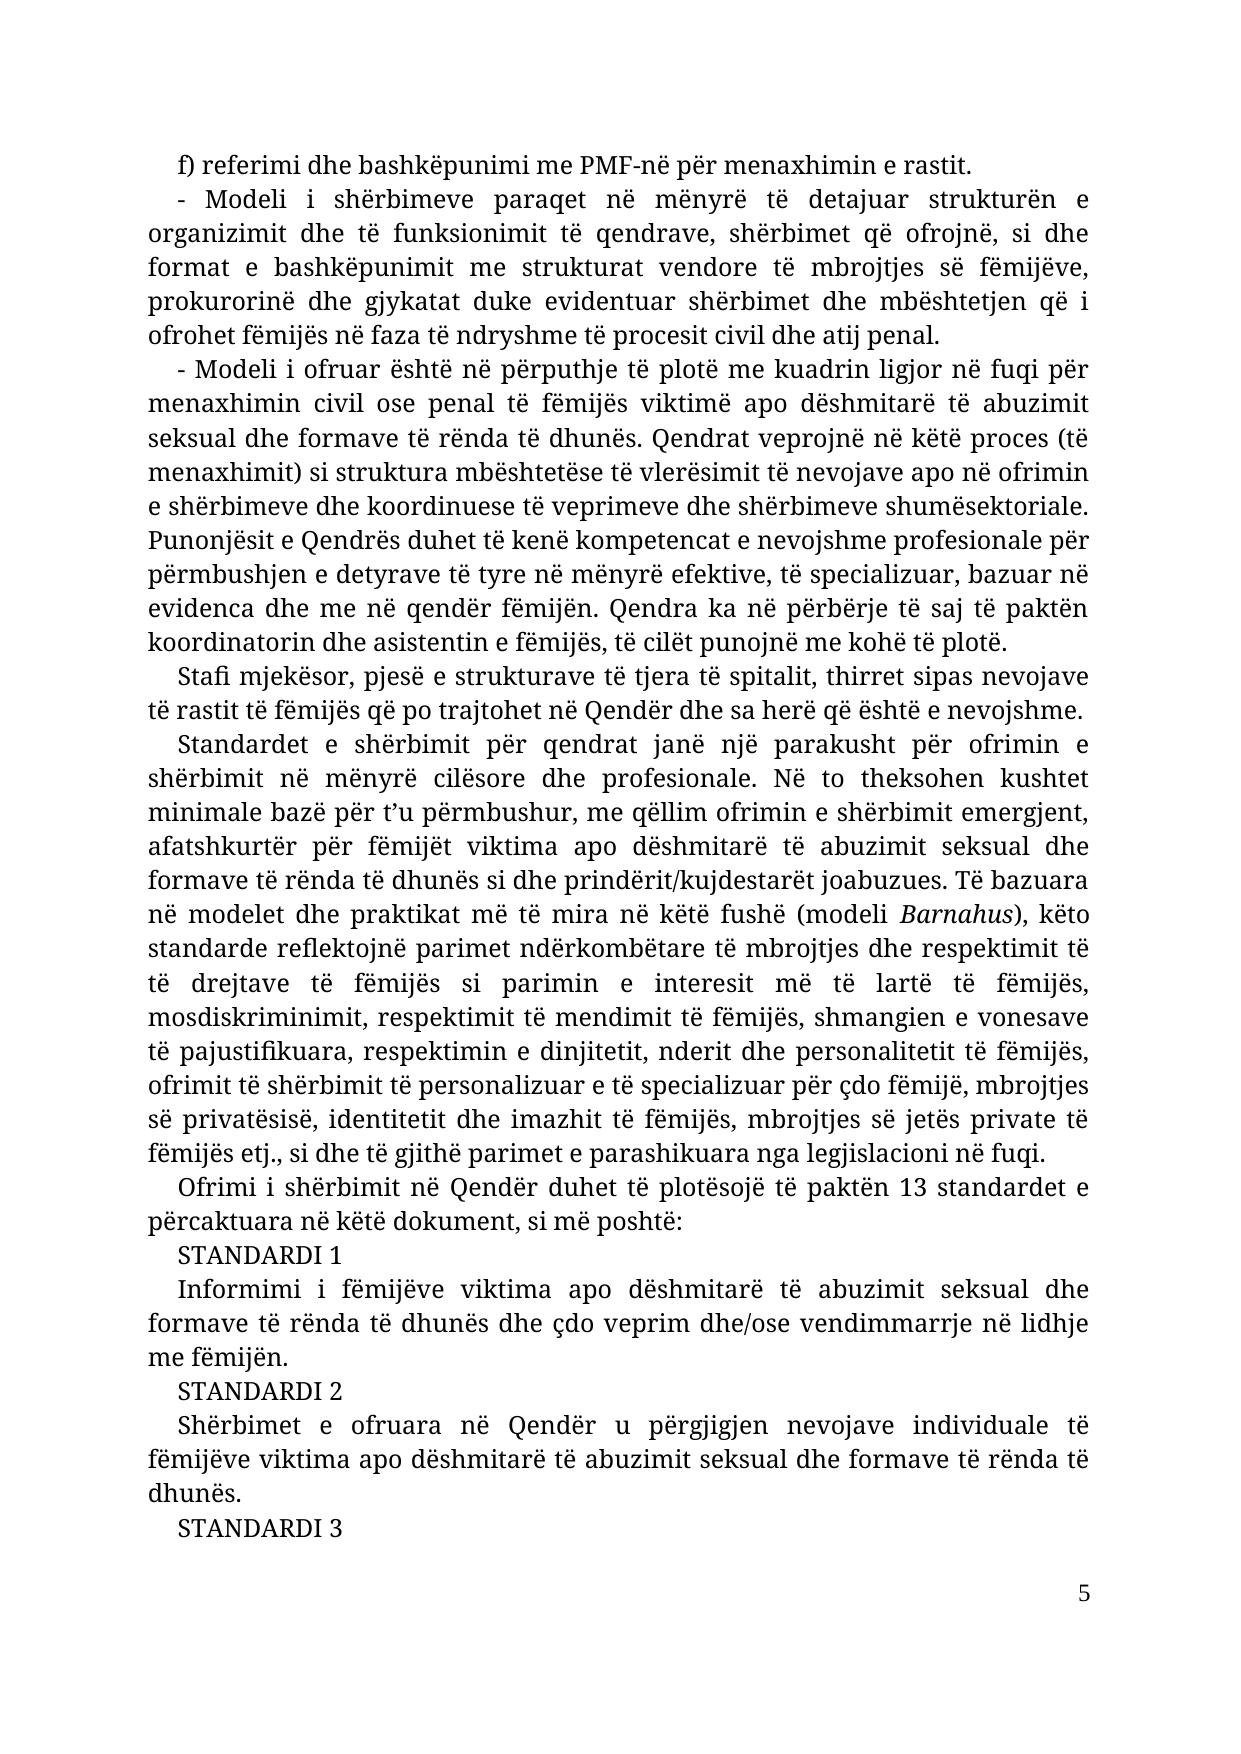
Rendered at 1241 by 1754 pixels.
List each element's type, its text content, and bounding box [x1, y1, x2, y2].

text Informimi i fëmijëve viktima apo dëshmitarë të abuzimit seksual dhe formave të rënda të dhunës dhe çdo veprim dhe/ose vendimmarrje në lidhje me fëmijën. [148, 1272, 1090, 1374]
text - Modeli i ofruar është në përputhje të plotë me kuadrin ligjor në fuqi për menaxhimin civil ose penal të fëmijës viktimë apo dëshmitarë të abuzimit seksual dhe formave të rënda të dhunës. Qendrat veprojnë në këtë proces (të menaxhimit) si struktura mbështetëse të vlerësimit të nevojave apo në ofrimin e shërbimeve dhe koordinuese të veprimeve dhe shërbimeve shumësektoriale. Punonjësit e Qendrës duhet të kenë kompetencat e nevojshme profesionale për përmbushjen e detyrave të tyre në mënyrë efektive, të specializuar, bazuar në evidenca dhe me në qendër fëmijën. Qendra ka në përbërje të saj të paktën koordinatorin dhe asistentin e fëmijës, të cilët punojnë me kohë të plotë. [148, 352, 1090, 659]
text - Modeli i shërbimeve paraqet në mënyrë të detajuar strukturën e organizimit dhe të funksionimit të qendrave, shërbimet që ofrojnë, si dhe format e bashkëpunimit me strukturat vendore të mbrojtjes së fëmijëve, prokurorinë dhe gjykatat duke evidentuar shërbimet dhe mbështetjen që i ofrohet fëmijës në faza të ndryshme të procesit civil dhe atij penal. [148, 182, 1090, 352]
text Shërbimet e ofruara në Qendër u përgjigjen nevojave individuale të fëmijëve viktima apo dëshmitarë të abuzimit seksual dhe formave të rënda të dhunës. [148, 1408, 1090, 1510]
text STANDARDI 2 [148, 1374, 1090, 1408]
text Ofrimi i shërbimit në Qendër duhet të plotësojë të paktën 13 standardet e përcaktuara në këtë dokument, si më poshtë: [148, 1169, 1090, 1238]
text Standardet e shërbimit për qendrat janë një parakusht për ofrimin e shërbimit në mënyrë cilësore dhe profesionale. Në to theksohen kushtet minimale bazë për t’u përmbushur, me qëllim ofrimin e shërbimit emergjent, afatshkurtër për fëmijët viktima apo dëshmitarë të abuzimit seksual dhe formave të rënda të dhunës si dhe prindërit/kujdestarët joabuzues. Të bazuara në modelet dhe praktikat më të mira në këtë fushë (modeli Barnahus), këto standarde reflektojnë parimet ndërkombëtare të mbrojtjes dhe respektimit të të drejtave të fëmijës si parimin e interesit më të lartë të fëmijës, mosdiskriminimit, respektimit të mendimit të fëmijës, shmangien e vonesave të pajustifikuara, respektimin e dinjitetit, nderit dhe personalitetit të fëmijës, ofrimit të shërbimit të personalizuar e të specializuar për çdo fëmijë, mbrojtjes së privatësisë, identitetit dhe imazhit të fëmijës, mbrojtjes së jetës private të fëmijës etj., si dhe të gjithë parimet e parashikuara nga legjislacioni në fuqi. [148, 727, 1090, 1169]
text STANDARDI 1 [148, 1238, 1090, 1272]
text STANDARDI 3 [148, 1510, 1090, 1544]
text f) referimi dhe bashkëpunimi me PMF-në për menaxhimin e rastit. [148, 148, 1090, 182]
text Stafi mjekësor, pjesë e strukturave të tjera të spitalit, thirret sipas nevojave të rastit të fëmijës që po trajtohet në Qendër dhe sa herë që është e nevojshme. [148, 659, 1090, 727]
